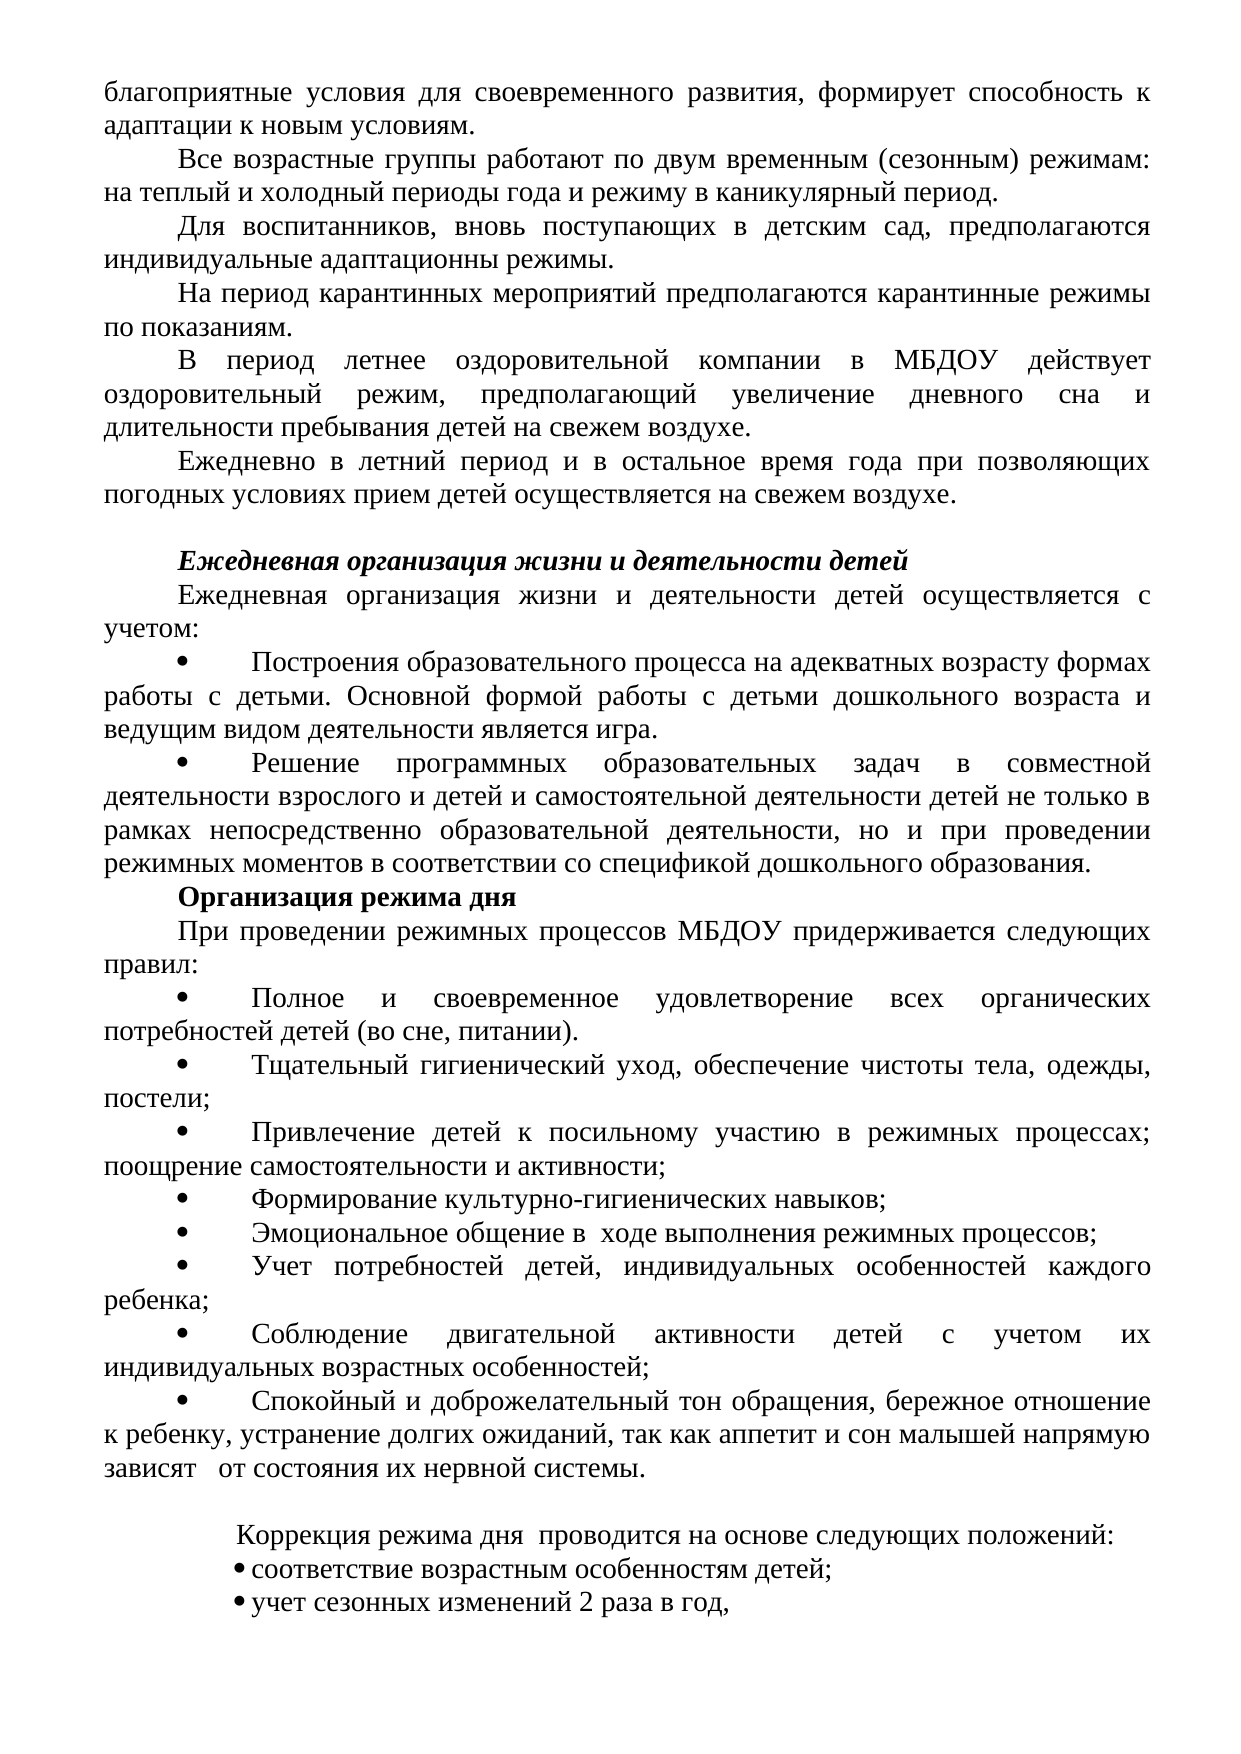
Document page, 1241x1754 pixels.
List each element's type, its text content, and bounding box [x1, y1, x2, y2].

list Привлечение детей к посильному участию в режимных процессах; поощрение самостоятельности и активности; [103, 1114, 1152, 1181]
text Все возрастные группы работают по двум временным (сезонным) режимам: на теплый и холодный периоды года и режиму в каникулярный период. [103, 141, 1152, 208]
text Ежедневно в летний период и в остальное время года при позволяющих погодных условиях прием детей осуществляется на свежем воздухе. [103, 443, 1152, 510]
list Полное и своевременное удовлетворение всех органических потребностей детей (во сне, питании). [103, 980, 1152, 1047]
text Организация режима дня [103, 879, 1152, 913]
list Эмоциональное общение в ходе выполнения режимных процессов; [103, 1215, 1152, 1248]
list Спокойный и доброжелательный тон обращения, бережное отношение к ребенку, устранение долгих ожиданий, так как аппетит и сон малышей напрямую зависят от состояния их нервной системы. [103, 1383, 1152, 1484]
text На период карантинных мероприятий предполагаются карантинные режимы по показаниям. [103, 275, 1152, 342]
list Формирование культурно-гигиенических навыков; [103, 1181, 1152, 1215]
text Для воспитанников, вновь поступающих в детским сад, предполагаются индивидуальные адаптационны режимы. [103, 208, 1152, 275]
list учет сезонных изменений 2 раза в год, [161, 1584, 1150, 1618]
list Соблюдение двигательной активности детей с учетом их индивидуальных возрастных особенностей; [103, 1316, 1152, 1383]
text Коррекция режима дня проводится на основе следующих положений: [162, 1517, 1150, 1551]
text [103, 74, 1152, 141]
text Ежедневная организация жизни и деятельности детей осуществляется с учетом: [103, 577, 1152, 644]
text При проведении режимных процессов МБДОУ придерживается следующих правил: [103, 913, 1152, 980]
list Тщательный гигиенический уход, обеспечение чистоты тела, одежды, постели; [103, 1047, 1152, 1114]
list Учет потребностей детей, индивидуальных особенностей каждого ребенка; [103, 1248, 1152, 1316]
text Ежедневная организация жизни и деятельности детей [103, 543, 1152, 577]
list Построения образовательного процесса на адекватных возрасту формах работы с детьми. Основной формой работы с детьми дошкольного возраста и ведущим видом деятельности является игра. [103, 644, 1152, 745]
list соответствие возрастным особенностям детей; [161, 1551, 1150, 1584]
list Решение программных образовательных задач в совместной деятельности взрослого и детей и самостоятельной деятельности детей не только в рамках непосредственно образовательной деятельности, но и при проведении режимных моментов в соответствии со спецификой дошкольного образования. [103, 745, 1152, 879]
text В период летнее оздоровительной компании в МБДОУ действует оздоровительный режим, предполагающий увеличение дневного сна и длительности пребывания детей на свежем воздухе. [103, 342, 1152, 443]
